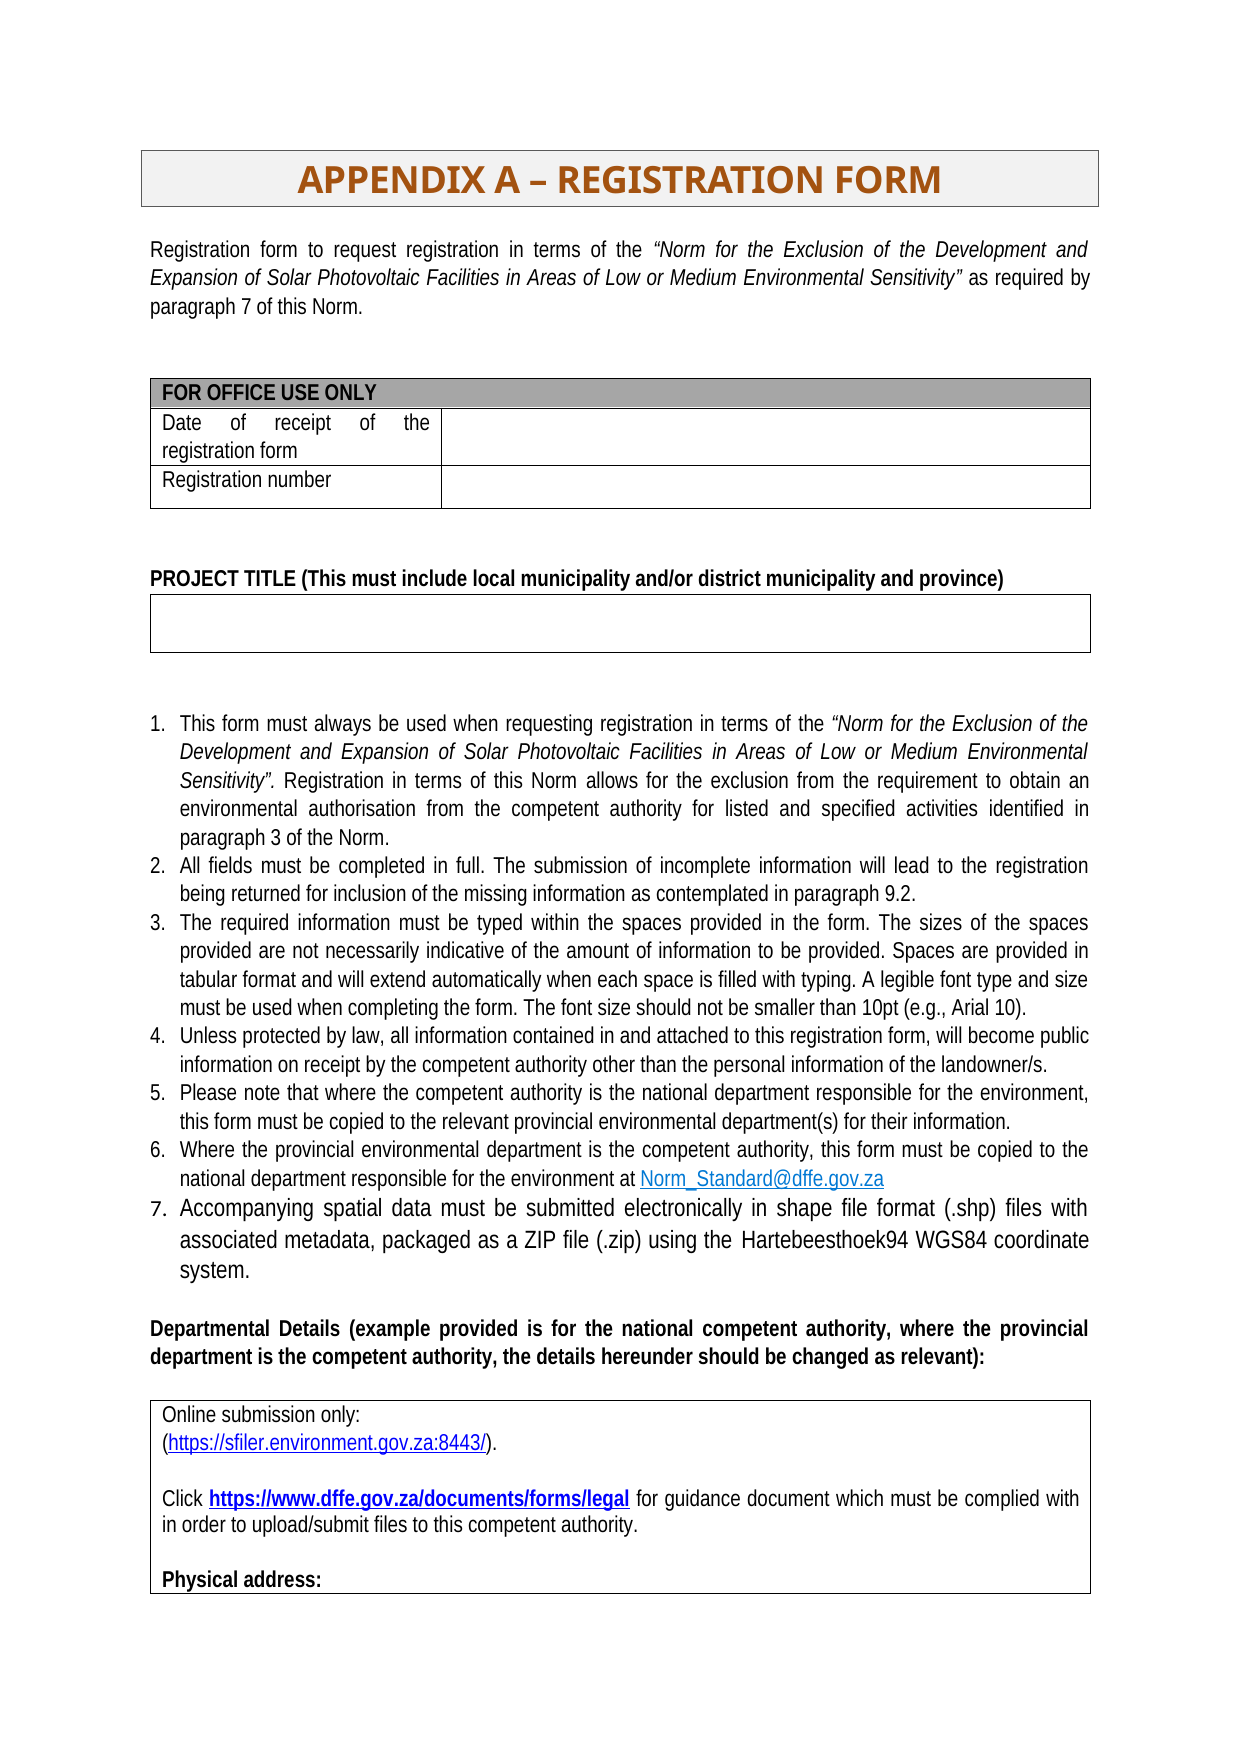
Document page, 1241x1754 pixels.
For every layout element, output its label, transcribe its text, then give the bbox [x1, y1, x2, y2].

list The required information must be typed within the spaces provided in the form. The sizes of the spaces provided are not necessarily indicative of the amount of information to be provided. Spaces are provided in tabular format and will extend automatically when each space is filled with typing. A legible font type and size must be used when completing the form. The font size should not be smaller than 10pt (e.g., Arial 10). [150, 909, 1090, 1020]
text Registration form to request registration in terms of the “Norm for the Exclusion of the Development and Expansion of Solar Photovoltaic Facilities in Areas of Low or Medium Environmental Sensitivity” as required by paragraph 7 of this Norm. [150, 236, 1090, 319]
table_header FOR OFFICE USE ONLY [151, 379, 1090, 407]
list Where the provincial environmental department is the competent authority, this form must be copied to the national department responsible for the environment at Norm_Standard@dffe.gov.za [150, 1136, 1090, 1191]
table_cell [442, 466, 1090, 507]
list All fields must be completed in full. The submission of incomplete information will lead to the registration being returned for inclusion of the missing information as contemplated in paragraph 9.2. [150, 852, 1090, 907]
list Accompanying spatial data must be submitted electronically in shape file format (.shp) files with associated metadata, packaged as a ZIP file (.zip) using the Hartebeesthoek94 WGS84 coordinate system. [150, 1193, 1090, 1284]
text Departmental Details (example provided is for the national competent authority, where the provincial department is the competent authority, the details hereunder should be changed as relevant): [150, 1315, 1090, 1370]
table_header [151, 595, 1090, 652]
subtitle APPENDIX A – REGISTRATION FORM [142, 151, 1098, 206]
table_cell [442, 409, 1090, 465]
list Unless protected by law, all information contained in and attached to this registration form, will become public information on receipt by the competent authority other than the personal information of the landowner/s. [150, 1022, 1090, 1077]
list Please note that where the competent authority is the national department responsible for the environment, this form must be copied to the relevant provincial environmental department(s) for their information. [150, 1079, 1090, 1134]
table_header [151, 1401, 1090, 1592]
table_cell Registration number [151, 466, 441, 507]
text PROJECT TITLE (This must include local municipality and/or district municipality and province) [150, 565, 1090, 592]
table_cell Date of receipt of the registration form [151, 409, 441, 465]
list This form must always be used when requesting registration in terms of the “Norm for the Exclusion of the Development and Expansion of Solar Photovoltaic Facilities in Areas of Low or Medium Environmental Sensitivity”. Registration in terms of this Norm allows for the exclusion from the requirement to obtain an environmental authorisation from the competent authority for listed and specified activities identified in paragraph 3 of the Norm. [150, 710, 1090, 850]
